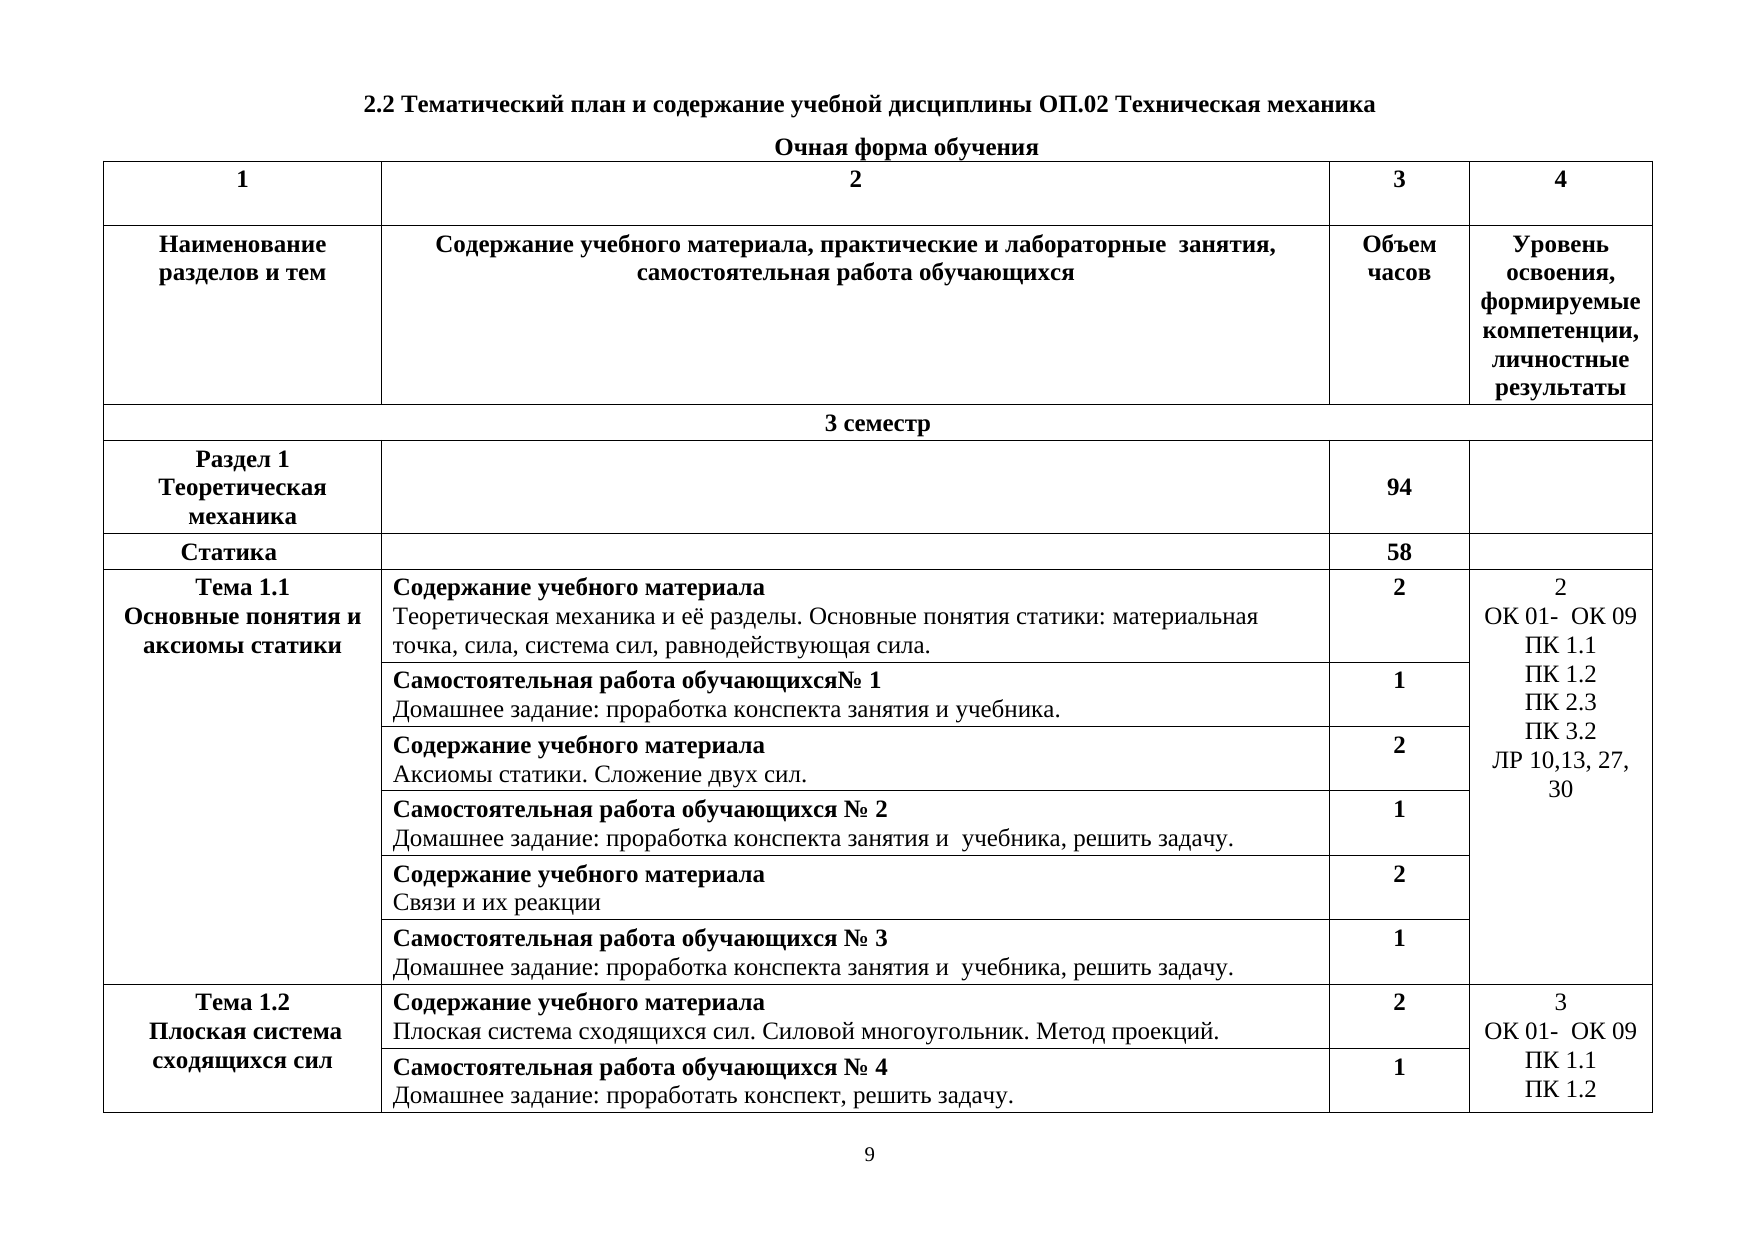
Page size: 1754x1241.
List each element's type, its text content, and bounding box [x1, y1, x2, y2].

table_cell Содержание учебного материала Плоская система сходящихся сил. Силовой многоугольник. Метод проекций. [382, 985, 1329, 1048]
table_cell Содержание учебного материала Связи и их реакции [382, 856, 1329, 919]
text Очная форма обучения [103, 132, 1636, 161]
table_cell Содержание учебного материала Аксиомы статики. Сложение двух сил. [382, 727, 1329, 790]
table_cell 1 [1330, 1049, 1469, 1112]
table_cell [1470, 441, 1652, 533]
table_cell 58 [1330, 534, 1469, 568]
table_cell 2 [1330, 570, 1469, 662]
table_cell Статика [104, 534, 381, 568]
table_cell Самостоятельная работа обучающихся № 2 Домашнее задание: проработка конспекта занятия и учебника, решить задачу. [382, 791, 1329, 855]
table_cell 3 ОК 01- ОК 09 ПК 1.1 ПК 1.2 ПК 2.3 ПК 3.2 ЛР 10,13, 27, 30 [1470, 985, 1652, 1112]
table_header 4 [1470, 162, 1652, 225]
table_cell Раздел 1 Теоретическая механика [104, 441, 381, 533]
table_cell 1 [1330, 791, 1469, 855]
table_cell 2 [1330, 985, 1469, 1048]
table_cell 3 семестр [104, 405, 1652, 440]
table_cell Наименование разделов и тем [104, 226, 381, 404]
table_cell 2 [1330, 727, 1469, 790]
table_cell 1 [1330, 920, 1469, 983]
table_cell Самостоятельная работа обучающихся № 4 Домашнее задание: проработать конспект, решить задачу. [382, 1049, 1329, 1112]
table_cell Содержание учебного материала Теоретическая механика и её разделы. Основные понятия статики: материальная точка, сила, система сил, равнодействующая сила. [382, 570, 1329, 662]
table_cell Тема 1.1 Основные понятия и аксиомы статики [104, 570, 381, 983]
table_cell [382, 534, 1329, 568]
table_header 1 [104, 162, 381, 225]
table_cell Объем часов [1330, 226, 1469, 404]
table_cell Самостоятельная работа обучающихся№ 1 Домашнее задание: проработка конспекта занятия и учебника. [382, 663, 1329, 726]
table_cell 2 [1330, 856, 1469, 919]
table_header 3 [1330, 162, 1469, 225]
table_cell Содержание учебного материала, практические и лабораторные занятия, самостоятельная работа обучающихся [382, 226, 1329, 404]
table_cell 94 [1330, 441, 1469, 533]
table_cell Тема 1.2 Плоская система сходящихся сил [104, 985, 381, 1112]
table_header 2 [382, 162, 1329, 225]
table_cell Уровень освоения, формируемые компетенции, личностные результаты [1470, 226, 1652, 404]
table_cell 2 ОК 01- ОК 09 ПК 1.1 ПК 1.2 ПК 2.3 ПК 3.2 ЛР 10,13, 27, 30 [1470, 570, 1652, 983]
table_cell 1 [1330, 663, 1469, 726]
table_cell [382, 441, 1329, 533]
subtitle 2.2 Тематический план и содержание учебной дисциплины ОП.02 Техническая механика [103, 89, 1636, 117]
table_cell [1470, 534, 1652, 568]
table_cell Самостоятельная работа обучающихся № 3 Домашнее задание: проработка конспекта занятия и учебника, решить задачу. [382, 920, 1329, 983]
